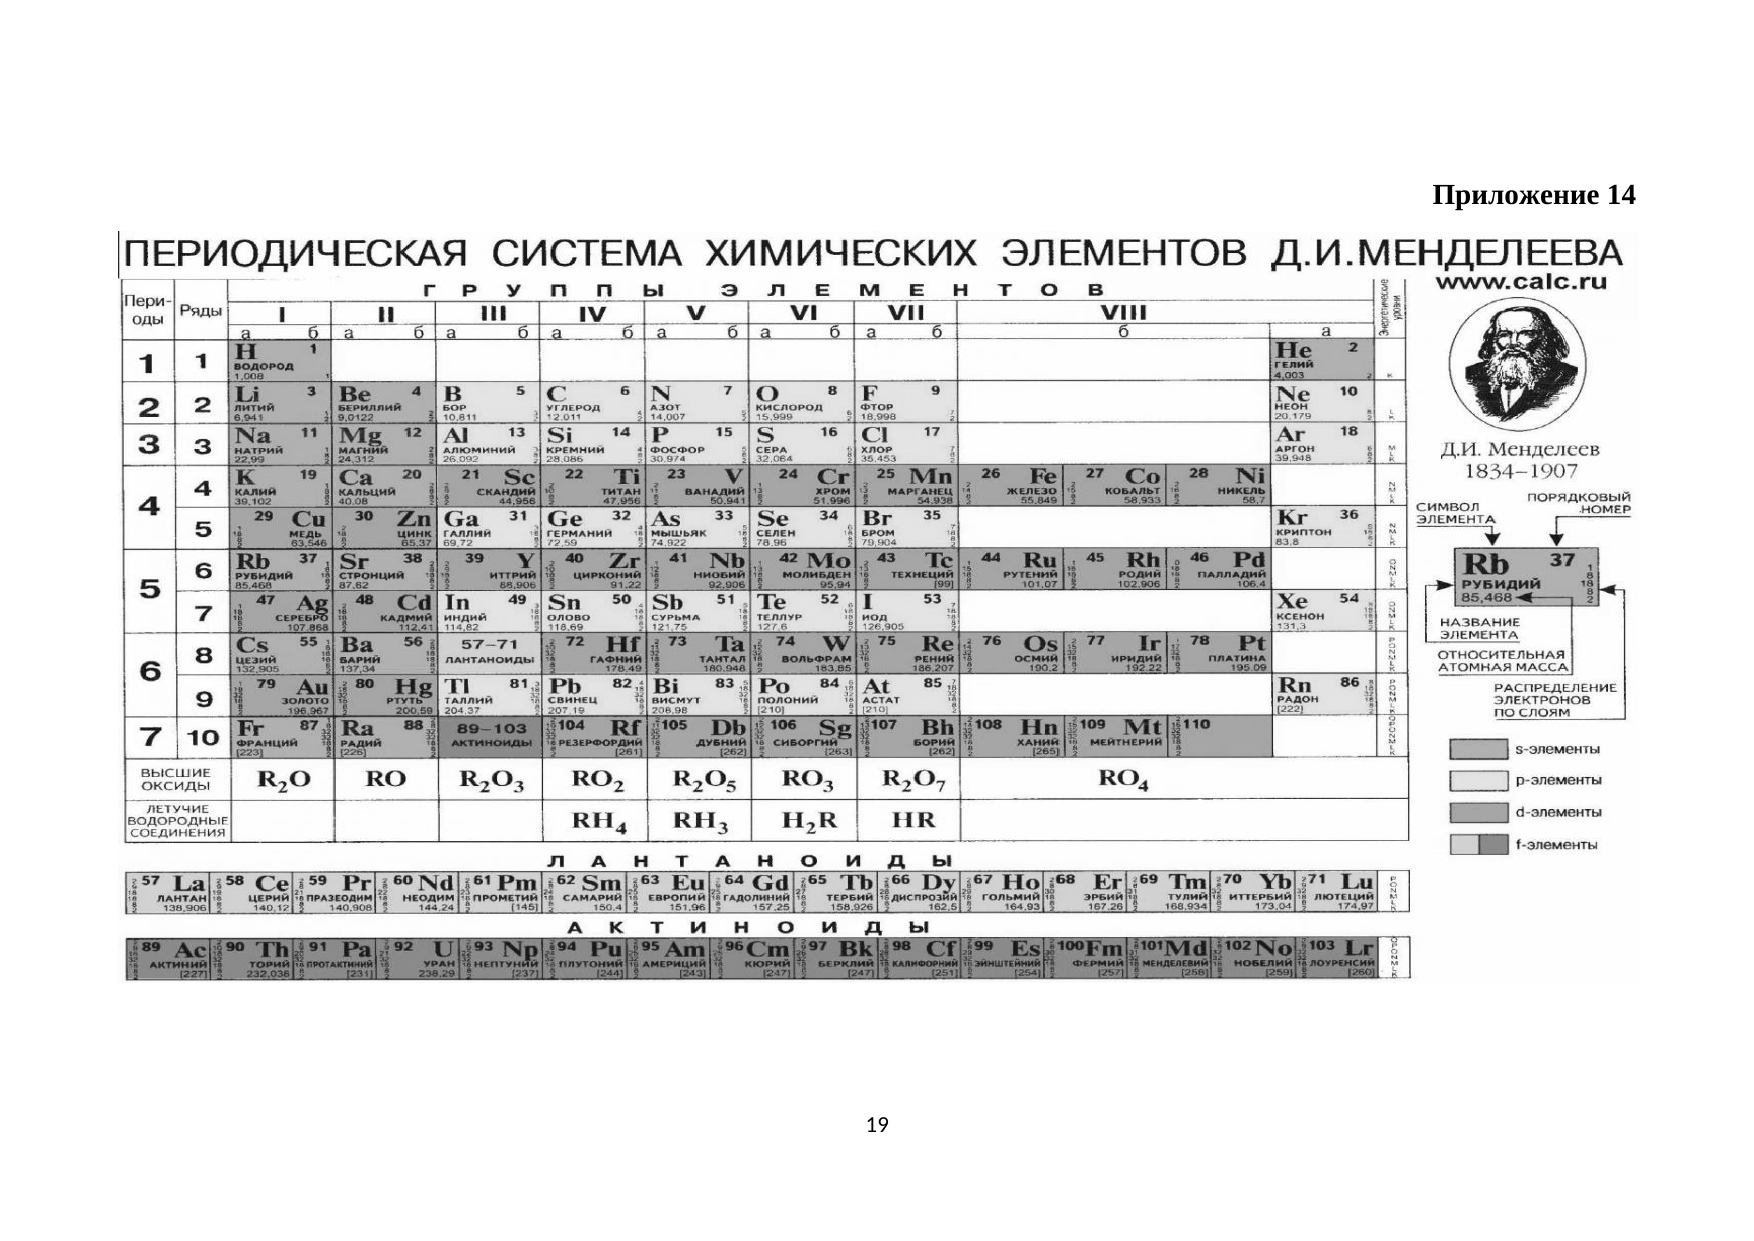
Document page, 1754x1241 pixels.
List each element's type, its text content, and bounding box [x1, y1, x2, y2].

text Приложение 14 [118, 177, 1636, 211]
